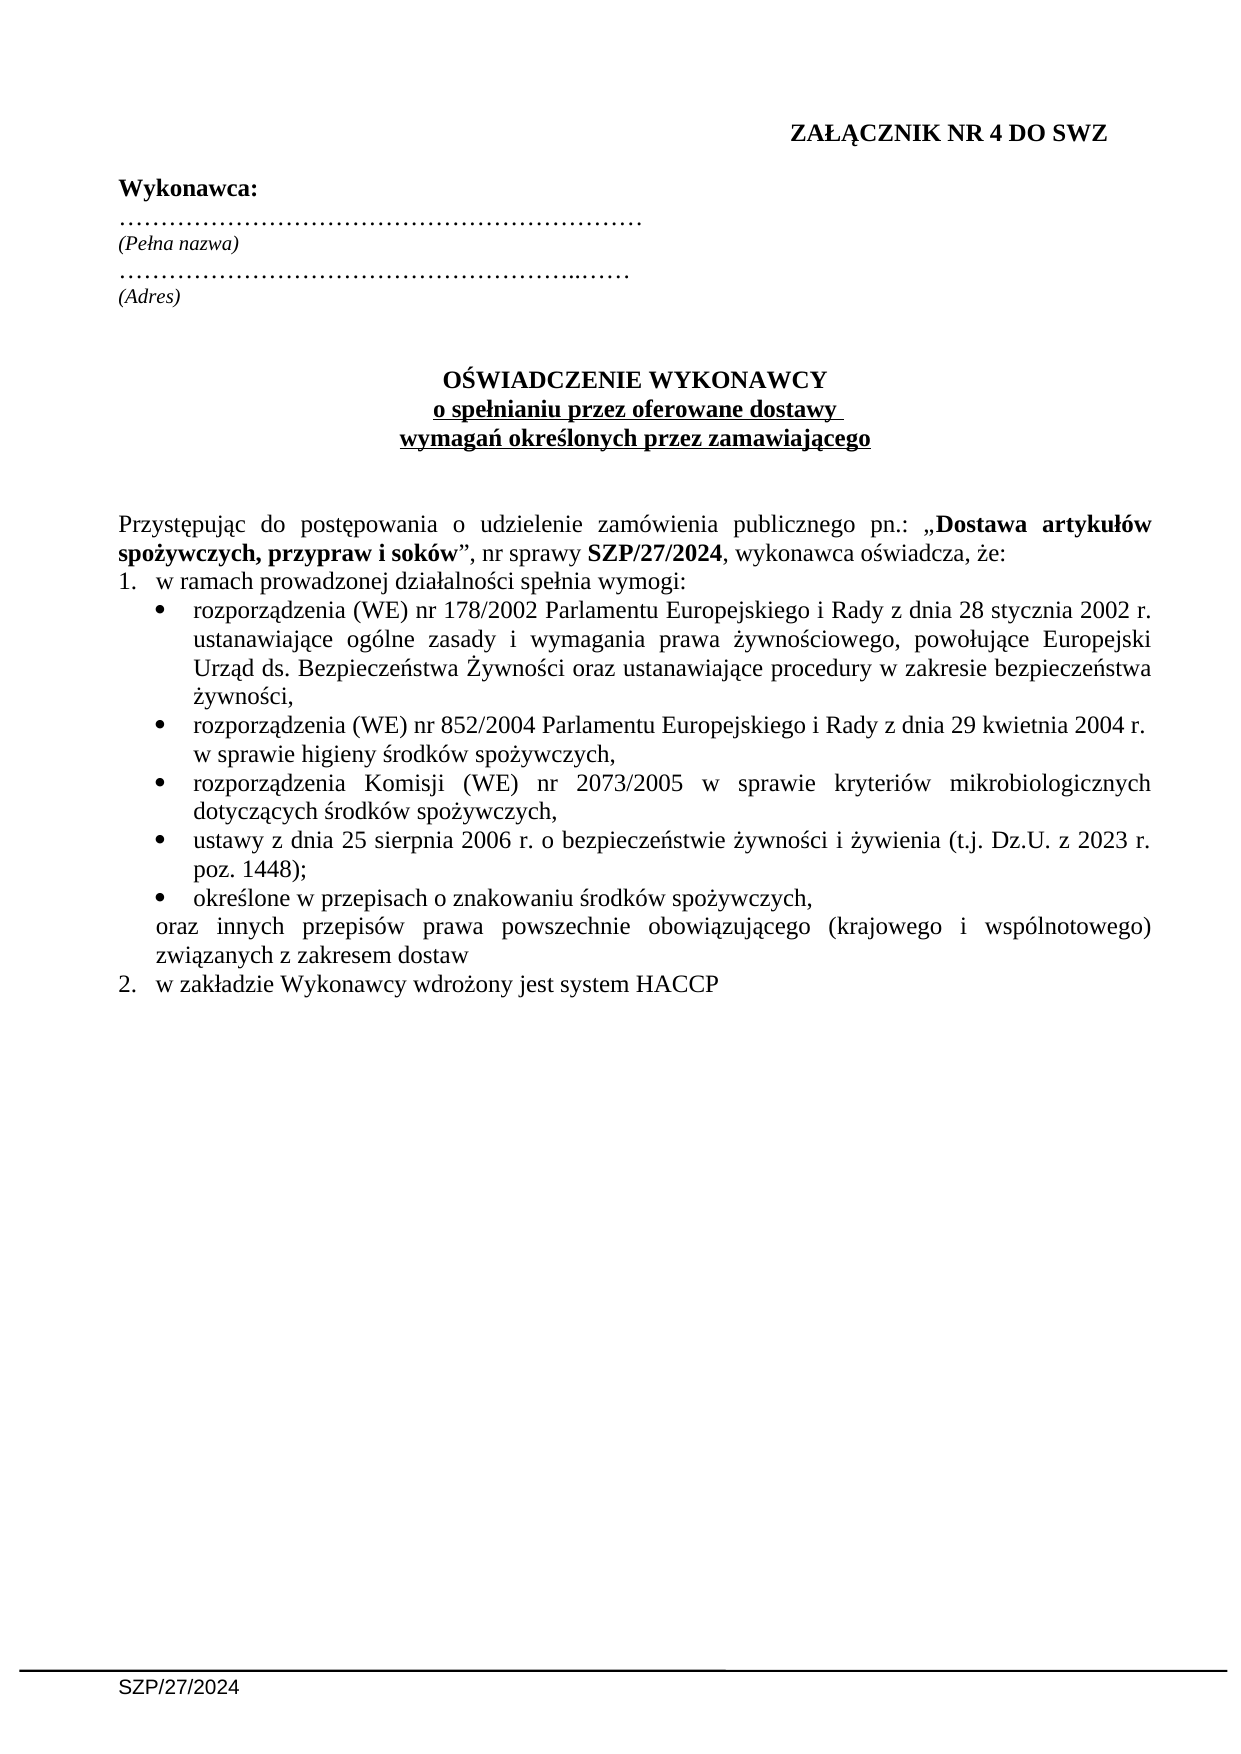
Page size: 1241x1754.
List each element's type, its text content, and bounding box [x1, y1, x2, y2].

list rozporządzenia (WE) nr 852/2004 Parlamentu Europejskiego i Rady z dnia 29 kwietnia 2004 r. w sprawie higieny środków spożywczych, [156, 710, 1152, 768]
list ustawy z dnia 25 sierpnia 2006 r. o bezpieczeństwie żywności i żywienia (t.j. Dz.U. z 2023 r. poz. 1448); [156, 825, 1152, 883]
text ZAŁĄCZNIK NR 4 DO SWZ [192, 118, 1108, 147]
text OŚWIADCZENIE WYKONAWCY [118, 365, 1152, 394]
list w zakładzie Wykonawcy wdrożony jest system HACCP [118, 969, 1152, 998]
text ………………………………………………..…… [118, 255, 656, 283]
text Wykonawca: [118, 173, 656, 202]
text Przystępując do postępowania o udzielenie zamówienia publicznego pn.: „Dostawa artykułów spożywczych, przypraw i soków”, nr sprawy SZP/27/2024, wykonawca oświadcza, że: [118, 509, 1152, 566]
text o spełnianiu przez oferowane dostawy [118, 394, 1152, 423]
list określone w przepisach o znakowaniu środków spożywczych, [156, 883, 1152, 911]
list w ramach prowadzonej działalności spełnia wymogi: [118, 566, 1152, 595]
text (Pełna nazwa) [118, 231, 656, 255]
list rozporządzenia Komisji (WE) nr 2073/2005 w sprawie kryteriów mikrobiologicznych dotyczących środków spożywczych, [156, 768, 1152, 825]
text oraz innych przepisów prawa powszechnie obowiązującego (krajowego i wspólnotowego) związanych z zakresem dostaw [156, 911, 1152, 969]
text ……………………………………………………… [118, 202, 656, 231]
text (Adres) [118, 283, 656, 308]
list rozporządzenia (WE) nr 178/2002 Parlamentu Europejskiego i Rady z dnia 28 stycznia 2002 r. ustanawiające ogólne zasady i wymagania prawa żywnościowego, powołujące Europejski Urząd ds. Bezpieczeństwa Żywności oraz ustanawiające procedury w zakresie bezpieczeństwa żywności, [156, 595, 1152, 710]
text wymagań określonych przez zamawiającego [118, 423, 1152, 451]
